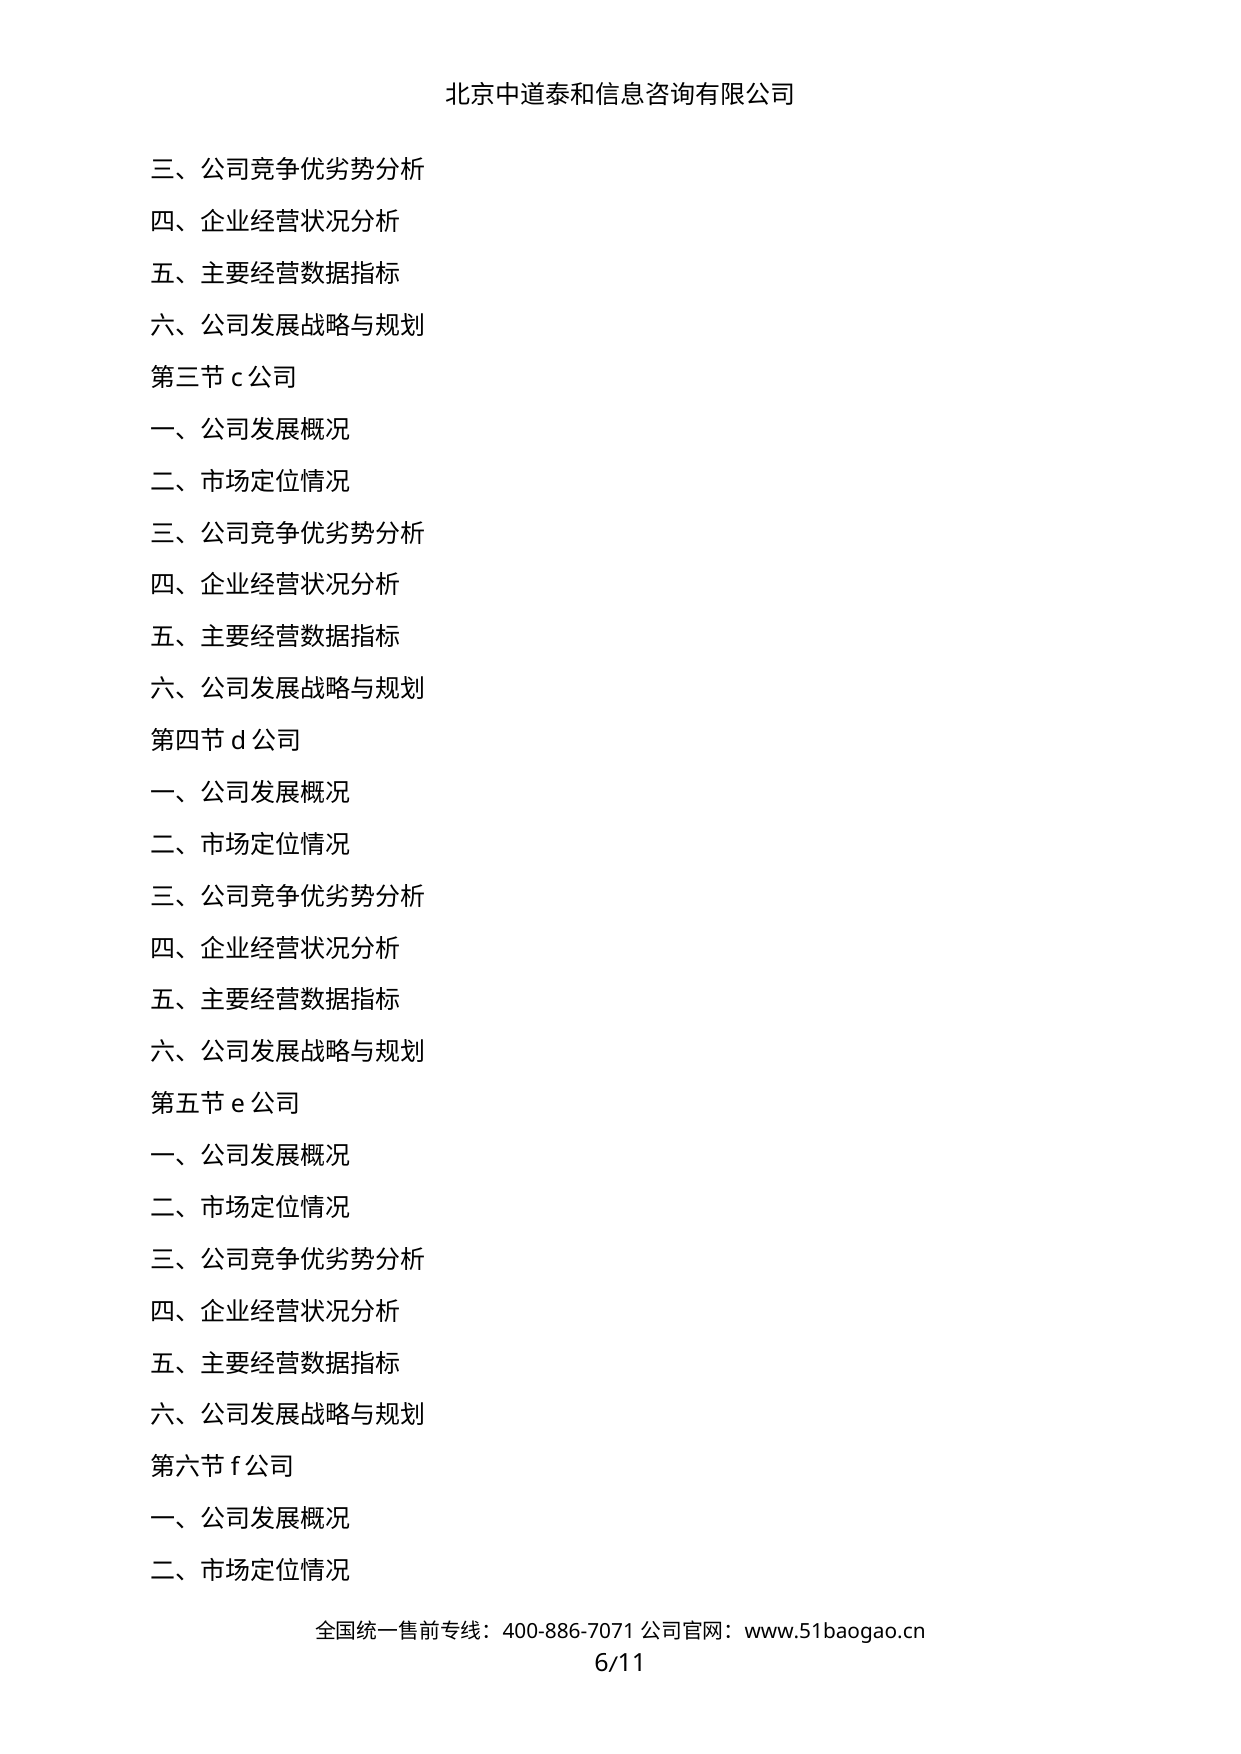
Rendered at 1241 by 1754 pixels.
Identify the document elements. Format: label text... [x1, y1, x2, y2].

text 二、市场定位情况 [150, 1187, 1090, 1224]
text 六、公司发展战略与规划 [150, 669, 1090, 705]
text 五、主要经营数据指标 [150, 617, 1090, 653]
text 第五节 e公司 [150, 1084, 1090, 1120]
text 第四节 d公司 [150, 721, 1090, 757]
text 四、企业经营状况分析 [150, 1291, 1090, 1327]
text 五、主要经营数据指标 [150, 1343, 1090, 1379]
text 三、公司竞争优劣势分析 [150, 1239, 1090, 1276]
text 第六节 f公司 [150, 1447, 1090, 1483]
text 二、市场定位情况 [150, 1551, 1090, 1587]
text 六、公司发展战略与规划 [150, 306, 1090, 342]
text 三、公司竞争优劣势分析 [150, 150, 1090, 186]
text 六、公司发展战略与规划 [150, 1032, 1090, 1068]
text 一、公司发展概况 [150, 1499, 1090, 1535]
text 一、公司发展概况 [150, 1136, 1090, 1172]
text 五、主要经营数据指标 [150, 980, 1090, 1016]
text 一、公司发展概况 [150, 772, 1090, 809]
text 一、公司发展概况 [150, 409, 1090, 446]
text 六、公司发展战略与规划 [150, 1395, 1090, 1431]
text 第三节 c公司 [150, 357, 1090, 394]
text 四、企业经营状况分析 [150, 928, 1090, 964]
text 三、公司竞争优劣势分析 [150, 513, 1090, 549]
text 三、公司竞争优劣势分析 [150, 876, 1090, 912]
text 四、企业经营状况分析 [150, 565, 1090, 601]
text 四、企业经营状况分析 [150, 202, 1090, 238]
text 二、市场定位情况 [150, 824, 1090, 861]
text 二、市场定位情况 [150, 461, 1090, 497]
text 五、主要经营数据指标 [150, 254, 1090, 290]
